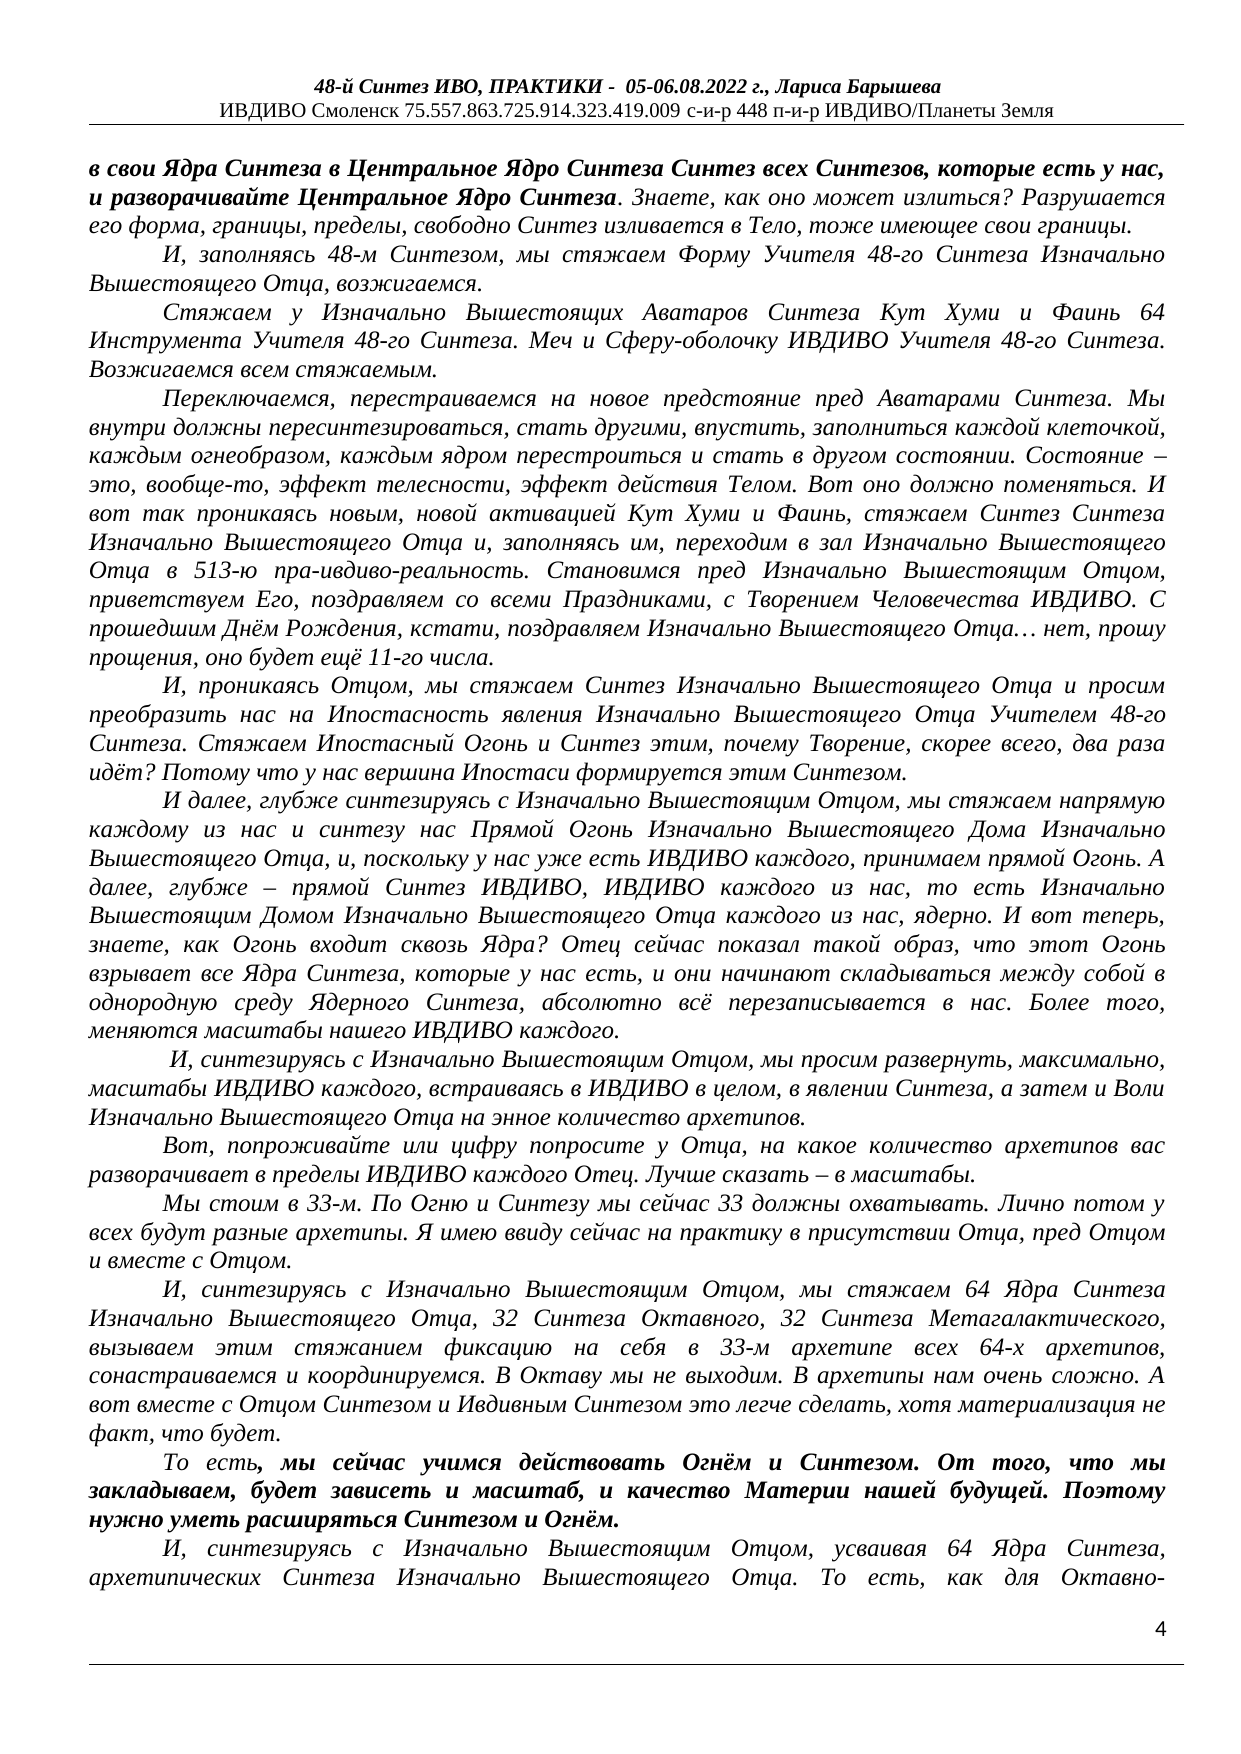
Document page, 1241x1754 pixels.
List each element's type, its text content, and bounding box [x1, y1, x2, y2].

text Вот, попроживайте или цифру попросите у Отца, на какое количество архетипов вас разворачивает в пределы ИВДИВО каждого Отец. Лучше сказать – в масштабы. [89, 1131, 1167, 1188]
text Стяжаем у Изначально Вышестоящих Аватаров Синтеза Кут Хуми и Фаинь 64 Инструмента Учителя 48-го Синтеза. Меч и Сферу-оболочку ИВДИВО Учителя 48-го Синтеза. Возжигаемся всем стяжаемым. [89, 297, 1167, 383]
text Мы стоим в 33-м. По Огню и Синтезу мы сейчас 33 должны охватывать. Лично потом у всех будут разные архетипы. Я имею ввиду сейчас на практику в присутствии Отца, пред Отцом и вместе с Отцом. [89, 1188, 1167, 1274]
text И далее, глубже синтезируясь с Изначально Вышестоящим Отцом, мы стяжаем напрямую каждому из нас и синтезу нас Прямой Огонь Изначально Вышестоящего Дома Изначально Вышестоящего Отца, и, поскольку у нас уже есть ИВДИВО каждого, принимаем прямой Огонь. А далее, глубже – прямой Синтез ИВДИВО, ИВДИВО каждого из нас, то есть Изначально Вышестоящим Домом Изначально Вышестоящего Отца каждого из нас, ядерно. И вот теперь, знаете, как Огонь входит сквозь Ядра? Отец сейчас показал такой образ, что этот Огонь взрывает все Ядра Синтеза, которые у нас есть, и они начинают складываться между собой в однородную среду Ядерного Синтеза, абсолютно всё перезаписывается в нас. Более того, меняются масштабы нашего ИВДИВО каждого. [89, 786, 1167, 1044]
text Переключаемся, перестраиваемся на новое предстояние пред Аватарами Синтеза. Мы внутри должны пересинтезироваться, стать другими, впустить, заполниться каждой клеточкой, каждым огнеобразом, каждым ядром перестроиться и стать в другом состоянии. Состояние – это, вообще-то, эффект телесности, эффект действия Телом. Вот оно должно поменяться. И вот так проникаясь новым, новой активацией Кут Хуми и Фаинь, стяжаем Синтез Синтеза Изначально Вышестоящего Отца и, заполняясь им, переходим в зал Изначально Вышестоящего Отца в 513-ю пра-ивдиво-реальность. Становимся пред Изначально Вышестоящим Отцом, приветствуем Его, поздравляем со всеми Праздниками, с Творением Человечества ИВДИВО. С прошедшим Днём Рождения, кстати, поздравляем Изначально Вышестоящего Отца… нет, прошу прощения, оно будет ещё 11-го числа. [89, 383, 1167, 671]
text И, синтезируясь с Изначально Вышестоящим Отцом, мы просим развернуть, максимально, масштабы ИВДИВО каждого, встраиваясь в ИВДИВО в целом, в явлении Синтеза, а затем и Воли Изначально Вышестоящего Отца на энное количество архетипов. [89, 1044, 1167, 1131]
text И, проникаясь Отцом, мы стяжаем Синтез Изначально Вышестоящего Отца и просим преобразить нас на Ипостасность явления Изначально Вышестоящего Отца Учителем 48-го Синтеза. Стяжаем Ипостасный Огонь и Синтез этим, почему Творение, скорее всего, два раза идёт? Потому что у нас вершина Ипостаси формируется этим Синтезом. [89, 671, 1167, 786]
text И, синтезируясь с Изначально Вышестоящим Отцом, мы стяжаем 64 Ядра Синтеза Изначально Вышестоящего Отца, 32 Синтеза Октавного, 32 Синтеза Метагалактического, вызываем этим стяжанием фиксацию на себя в 33-м архетипе всех 64-х архетипов, сонастраиваемся и координируемся. В Октаву мы не выходим. В архетипы нам очень сложно. А вот вместе с Отцом Синтезом и Ивдивным Синтезом это легче сделать, хотя материализация не факт, что будет. [89, 1274, 1167, 1447]
text И, заполняясь 48-м Синтезом, мы стяжаем Форму Учителя 48-го Синтеза Изначально Вышестоящего Отца, возжигаемся. [89, 239, 1167, 297]
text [89, 1533, 1167, 1591]
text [89, 153, 1167, 239]
text То есть, мы сейчас учимся действовать Огнём и Синтезом. От того, что мы закладываем, будет зависеть и масштаб, и качество Материи нашей будущей. Поэтому нужно уметь расширяться Синтезом и Огнём. [89, 1447, 1167, 1533]
